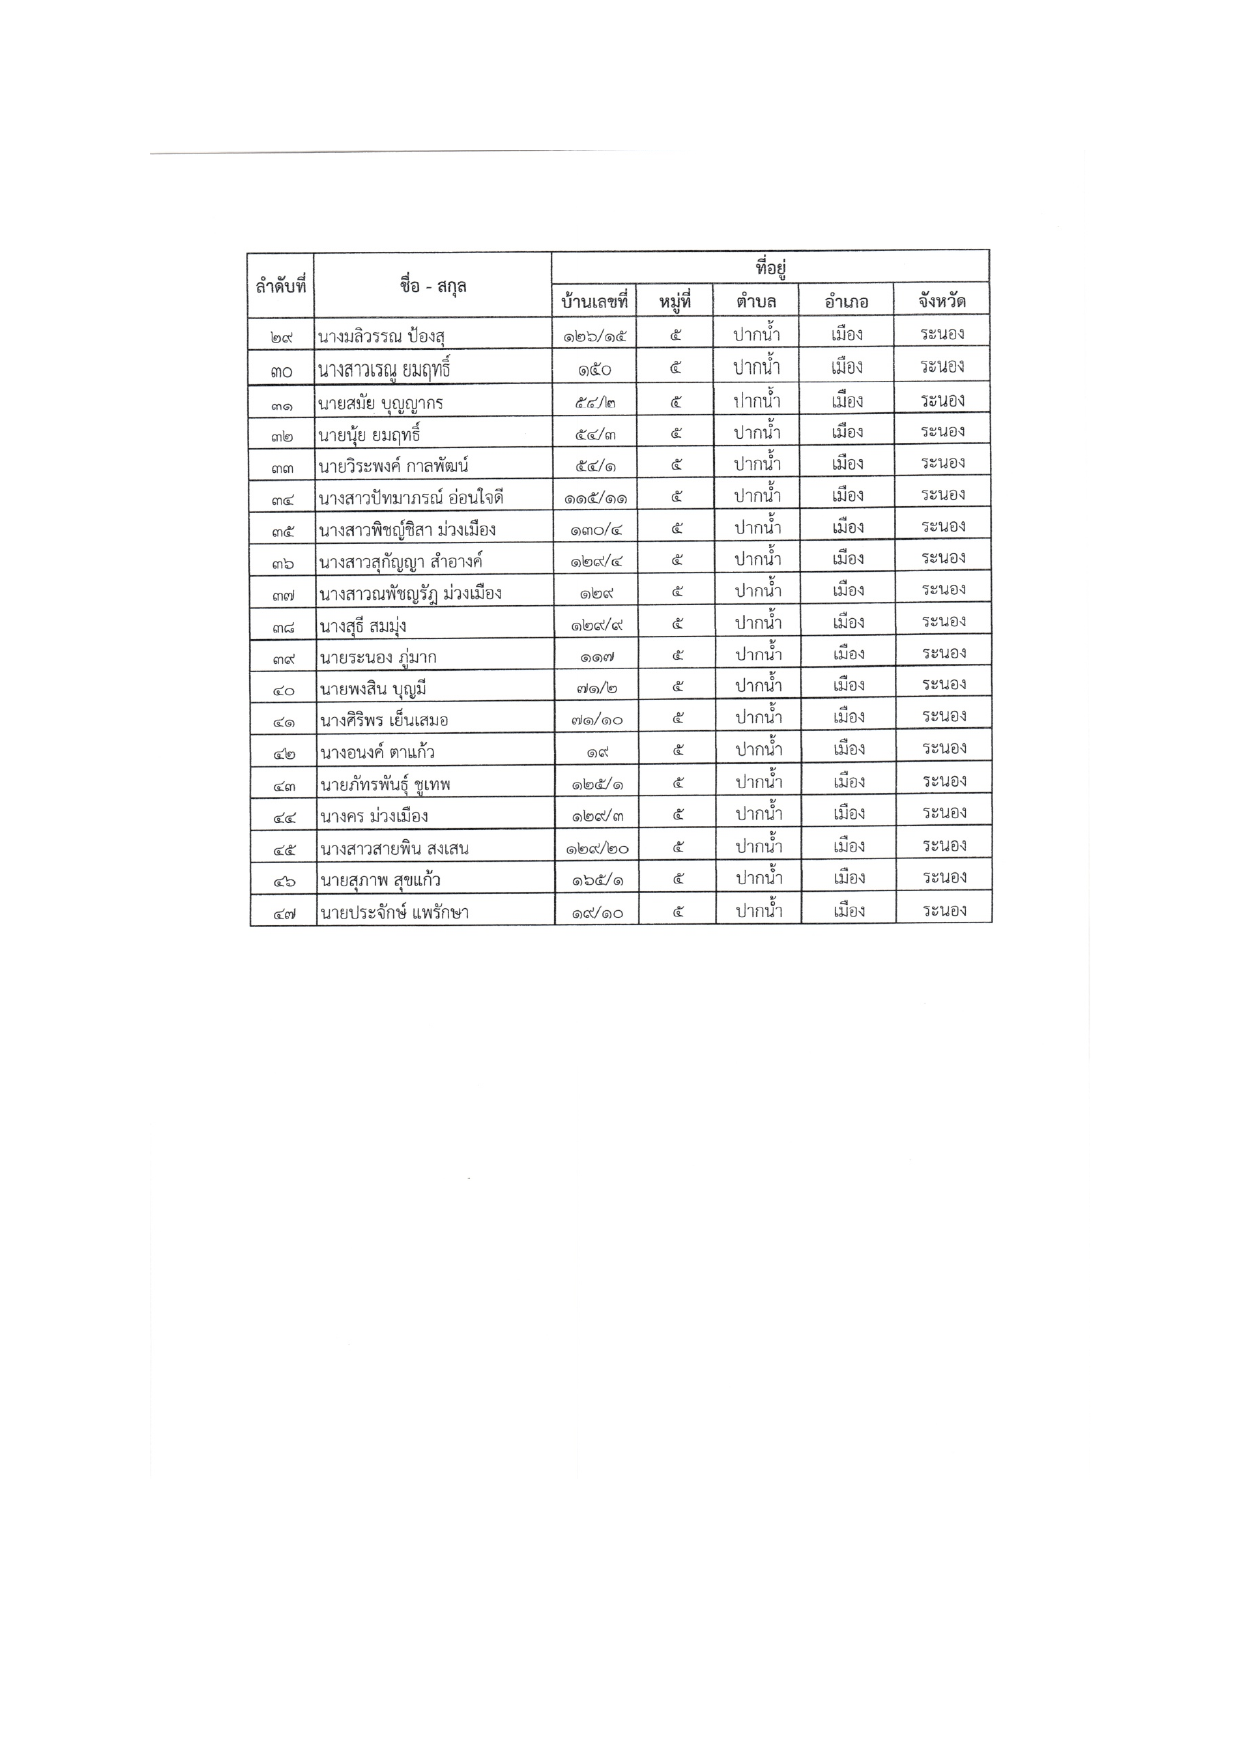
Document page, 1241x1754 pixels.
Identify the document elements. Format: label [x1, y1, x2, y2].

picture [150, 150, 1091, 1479]
